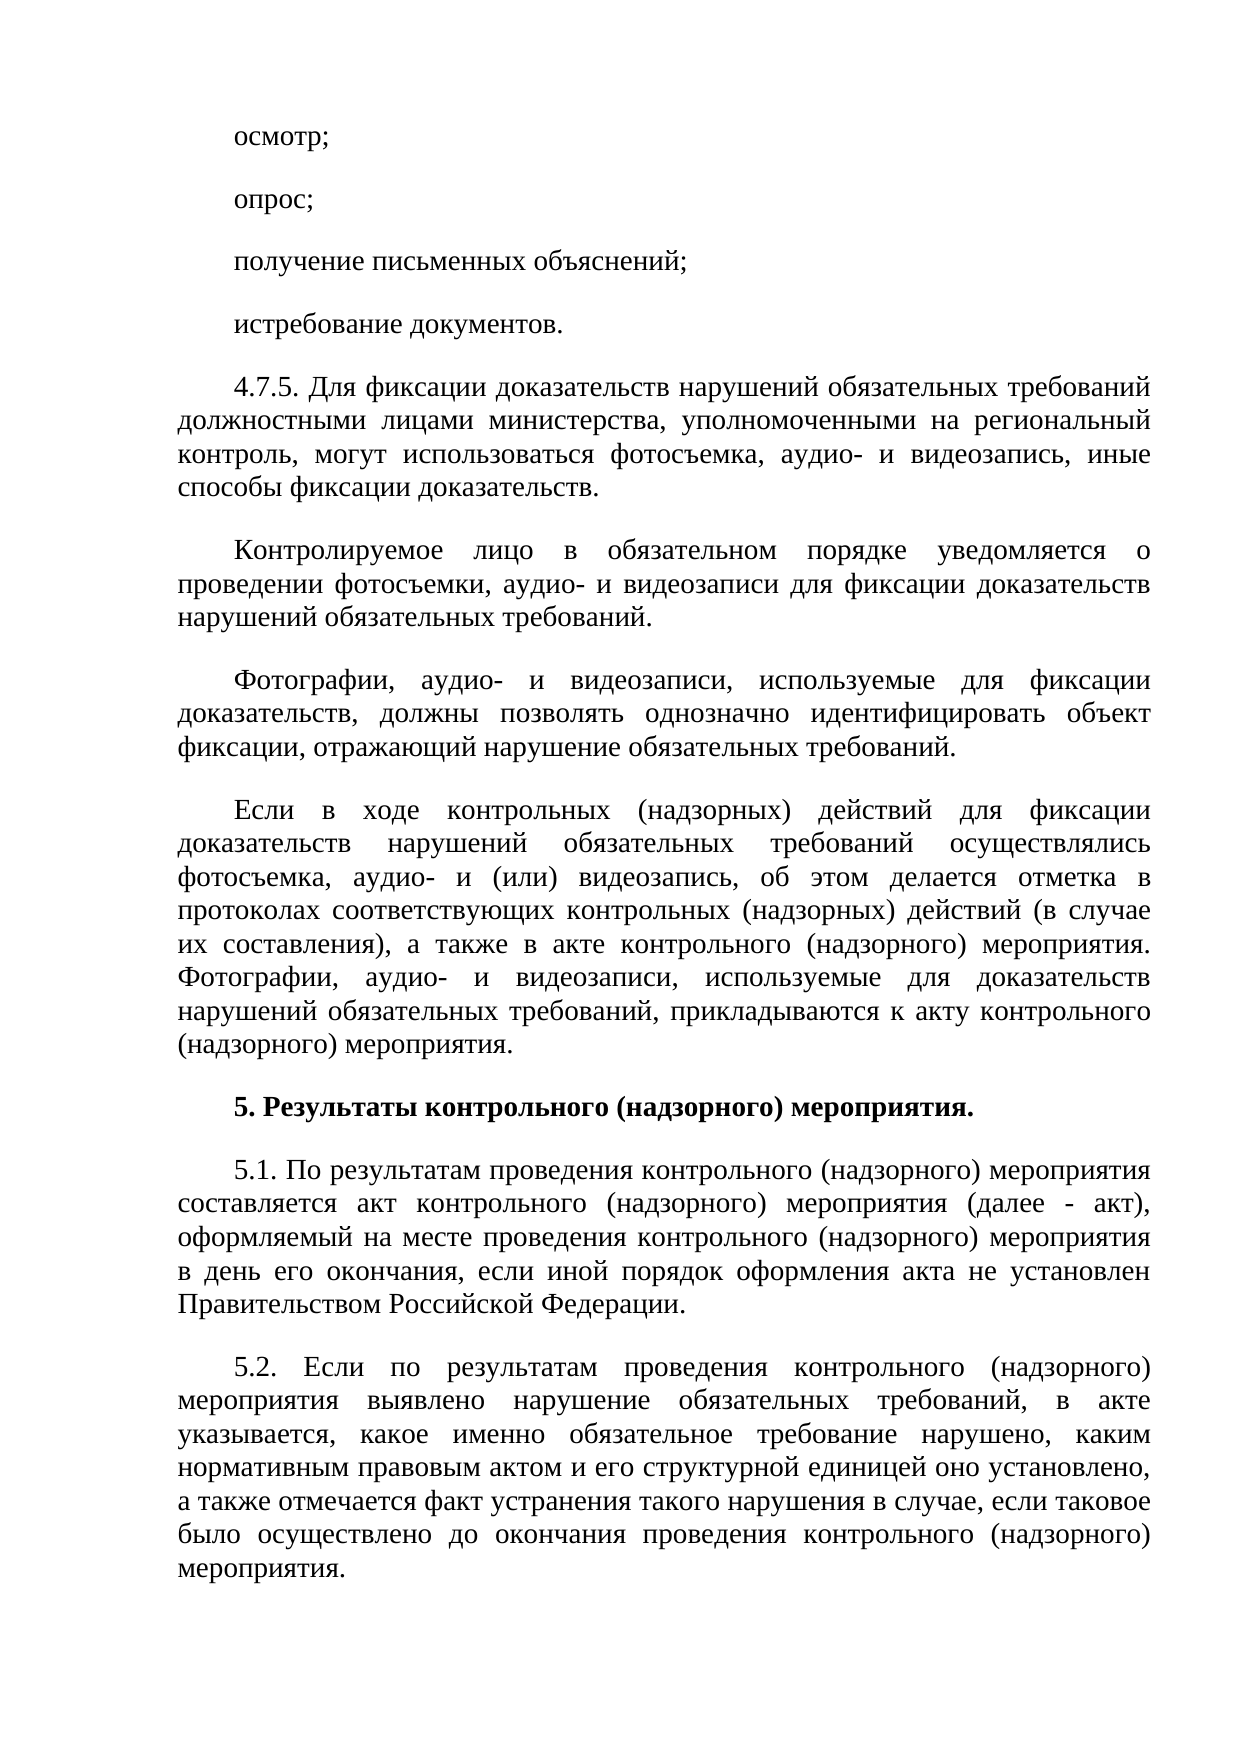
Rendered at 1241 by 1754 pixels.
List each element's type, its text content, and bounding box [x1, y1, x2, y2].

title 5. Результаты контрольного (надзорного) мероприятия. [177, 1089, 1152, 1123]
text Контролируемое лицо в обязательном порядке уведомляется о проведении фотосъемки, аудио- и видеозаписи для фиксации доказательств нарушений обязательных требований. [177, 532, 1152, 633]
text опрос; [177, 181, 1152, 214]
text 5.1. По результатам проведения контрольного (надзорного) мероприятия составляется акт контрольного (надзорного) мероприятия (далее - акт), оформляемый на месте проведения контрольного (надзорного) мероприятия в день его окончания, если иной порядок оформления акта не установлен Правительством Российской Федерации. [177, 1152, 1152, 1320]
text Фотографии, аудио- и видеозаписи, используемые для фиксации доказательств, должны позволять однозначно идентифицировать объект фиксации, отражающий нарушение обязательных требований. [177, 662, 1152, 763]
text 5.2. Если по результатам проведения контрольного (надзорного) мероприятия выявлено нарушение обязательных требований, в акте указывается, какое именно обязательное требование нарушено, каким нормативным правовым актом и его структурной единицей оно установлено, а также отмечается факт устранения такого нарушения в случае, если таковое было осуществлено до окончания проведения контрольного (надзорного) мероприятия. [177, 1349, 1152, 1584]
text Если в ходе контрольных (надзорных) действий для фиксации доказательств нарушений обязательных требований осуществлялись фотосъемка, аудио- и (или) видеозапись, об этом делается отметка в протоколах соответствующих контрольных (надзорных) действий (в случае их составления), а также в акте контрольного (надзорного) мероприятия. Фотографии, аудио- и видеозаписи, используемые для доказательств нарушений обязательных требований, прикладываются к акту контрольного (надзорного) мероприятия. [177, 792, 1152, 1060]
text осмотр; [177, 118, 1152, 152]
text истребование документов. [177, 306, 1152, 340]
text получение письменных объяснений; [177, 243, 1152, 277]
text 4.7.5. Для фиксации доказательств нарушений обязательных требований должностными лицами министерства, уполномоченными на региональный контроль, могут использоваться фотосъемка, аудио- и видеозапись, иные способы фиксации доказательств. [177, 369, 1152, 503]
